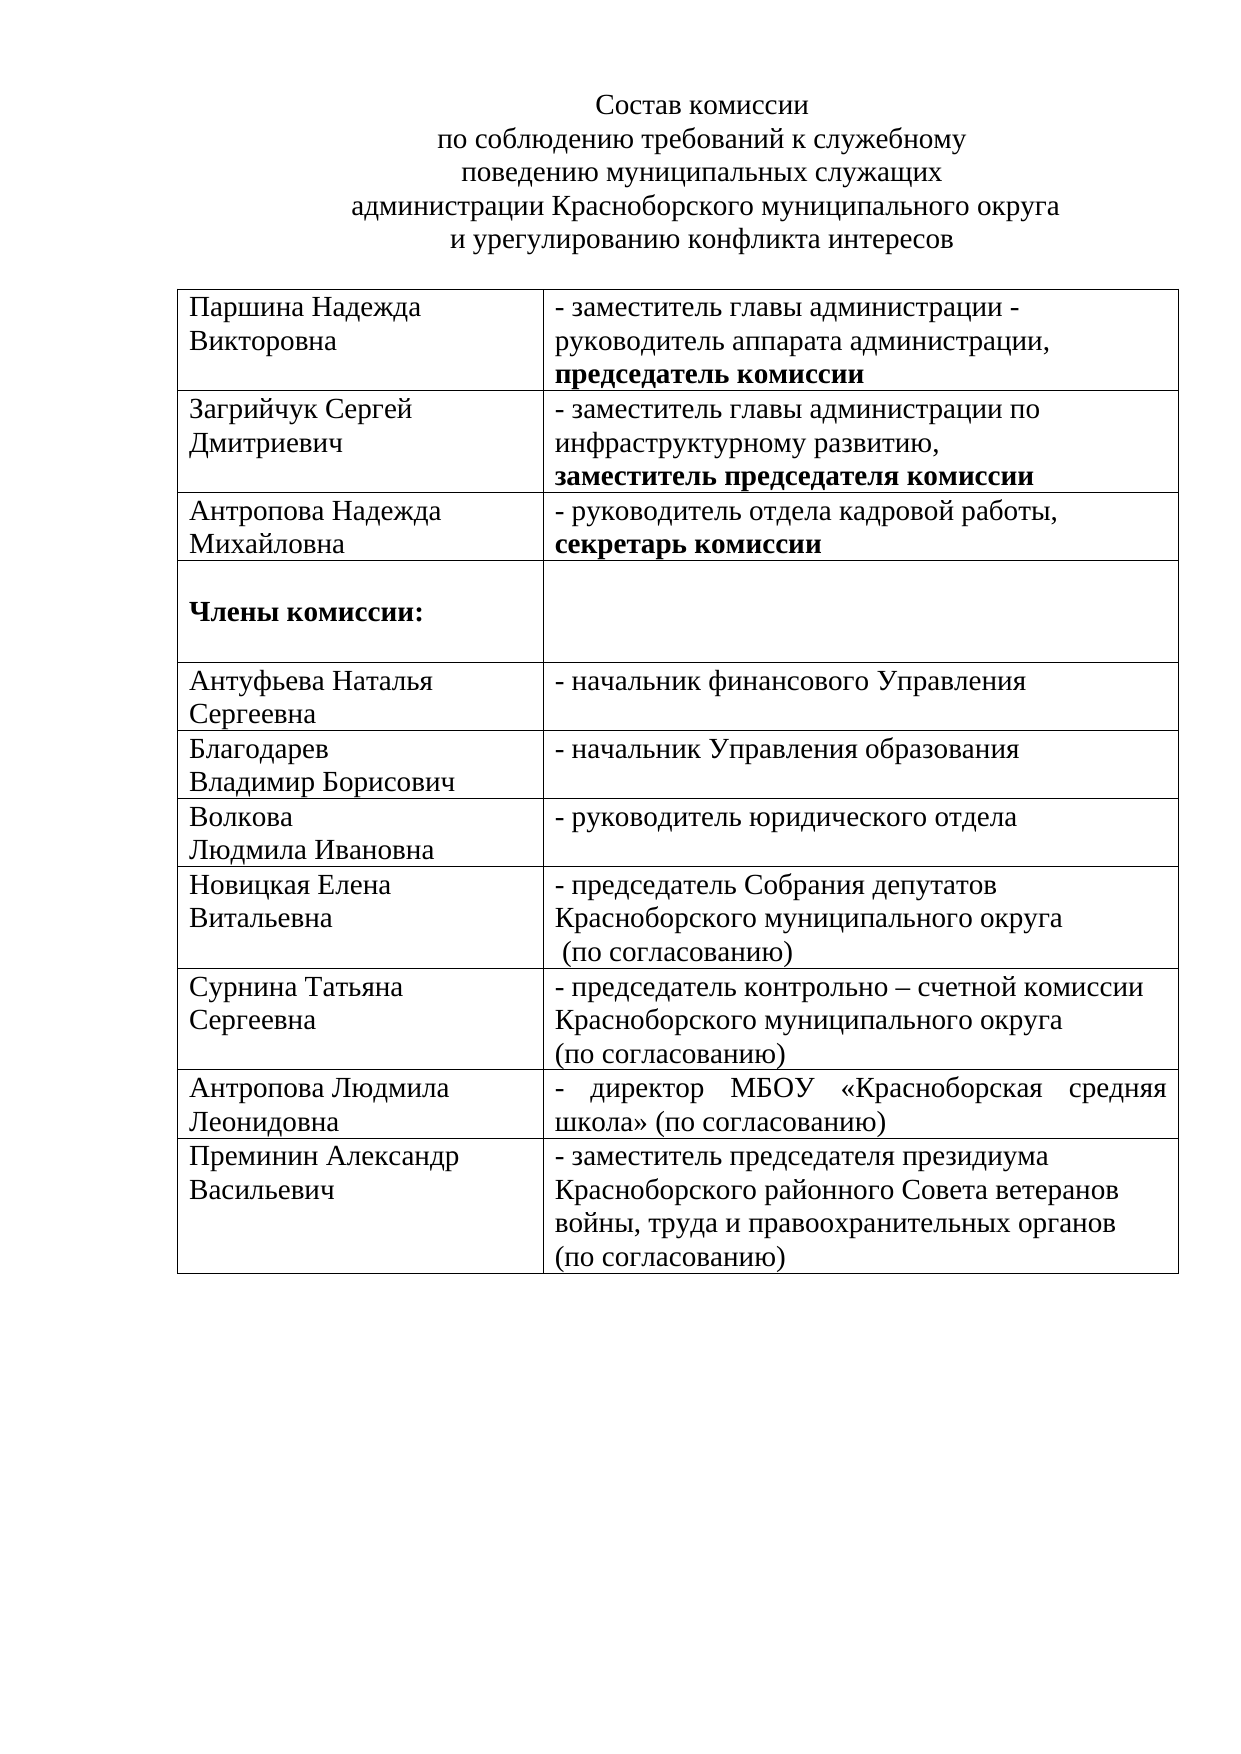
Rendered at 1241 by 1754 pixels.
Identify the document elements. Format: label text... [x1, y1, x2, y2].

table_cell - председатель Собрания депутатов Красноборского муниципального округа (по согласованию) [544, 867, 1178, 968]
table_cell Благодарев Владимир Борисович [178, 731, 543, 798]
text администрации Красноборского муниципального округа [177, 188, 1152, 221]
table_cell - председатель контрольно – счетной комиссии Красноборского муниципального округа (по согласованию) [544, 969, 1178, 1069]
table_cell - заместитель председателя президиума Красноборского районного Совета ветеранов войны, труда и правоохранительных органов (по согласованию) [544, 1139, 1178, 1273]
table_cell Антуфьева Наталья Сергеевна [178, 663, 543, 730]
table_cell [544, 561, 1178, 662]
table_cell Загрийчук Сергей Дмитриевич [178, 391, 543, 492]
text и урегулированию конфликта интересов [177, 221, 1152, 255]
table_cell Антропова Надежда Михайловна [178, 493, 543, 560]
table_cell Новицкая Елена Витальевна [178, 867, 543, 968]
text по соблюдению требований к служебному [177, 121, 1152, 154]
table_cell - руководитель отдела кадровой работы, секретарь комиссии [544, 493, 1178, 560]
table_cell Преминин Александр Васильевич [178, 1139, 543, 1273]
table_cell - руководитель юридического отдела [544, 799, 1178, 866]
table_cell - начальник финансового Управления [544, 663, 1178, 730]
text поведению муниципальных служащих [177, 154, 1152, 188]
table_cell Сурнина Татьяна Сергеевна [178, 969, 543, 1069]
table_cell Волкова Людмила Ивановна [178, 799, 543, 866]
table_header - заместитель главы администрации - руководитель аппарата администрации, председатель комиссии [544, 290, 1178, 390]
table_cell Члены комиссии: [178, 561, 543, 662]
table_cell - начальник Управления образования [544, 731, 1178, 798]
table_cell - директор МБОУ «Красноборская средняя школа» (по согласованию) [544, 1070, 1178, 1137]
text Состав комиссии [177, 87, 1152, 121]
table_cell Антропова Людмила Леонидовна [178, 1070, 543, 1137]
table_header Паршина Надежда Викторовна [178, 290, 543, 390]
table_cell - заместитель главы администрации по инфраструктурному развитию, заместитель председателя комиссии [544, 391, 1178, 492]
